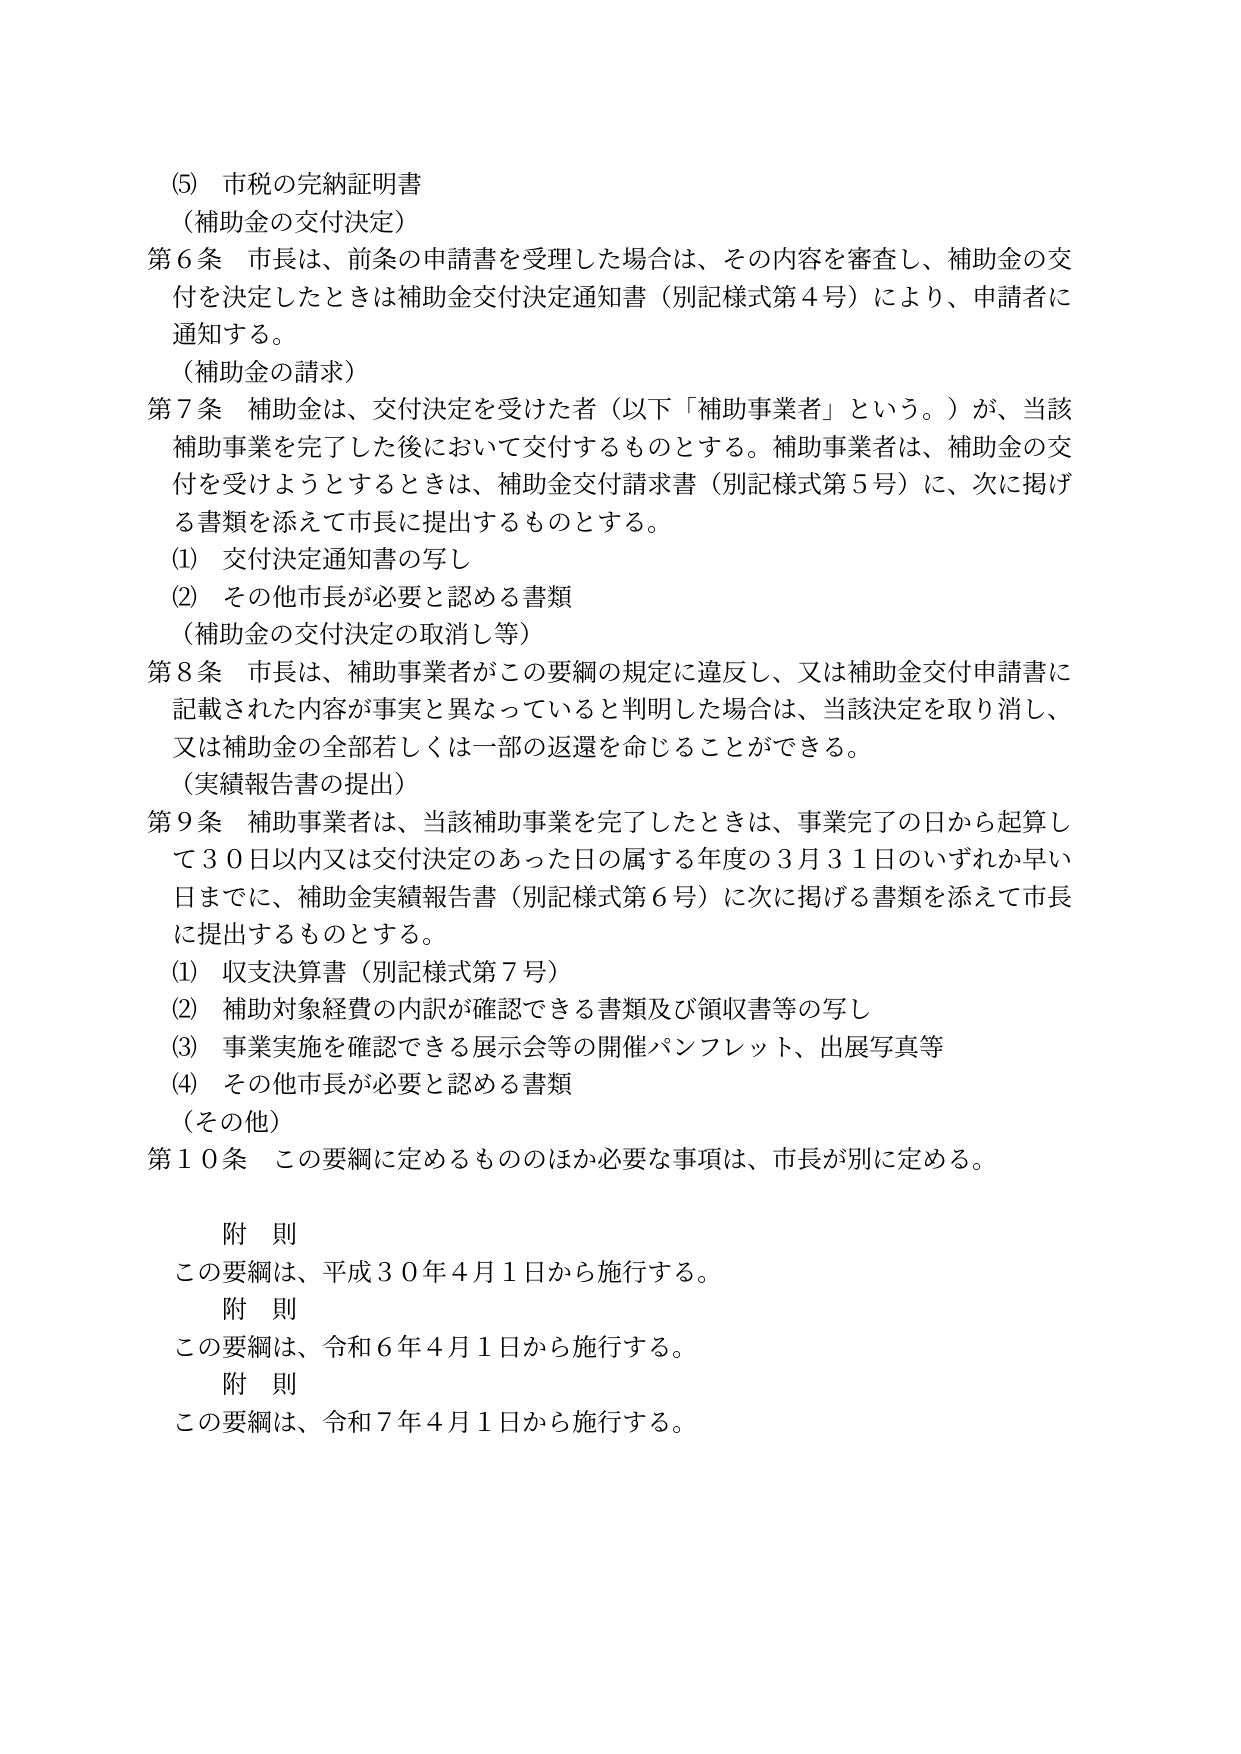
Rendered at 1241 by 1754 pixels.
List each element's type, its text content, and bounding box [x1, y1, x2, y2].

text 第６条 市長は、前条の申請書を受理した場合は、その内容を審査し、補助金の交付を決定したときは補助金交付決定通知書（別記様式第４号）により、申請者に通知する。 [148, 239, 1092, 352]
text この要綱は、令和６年４月１日から施行する。 [148, 1327, 1092, 1364]
text 市税の完納証明書 [148, 164, 1092, 202]
text この要綱は、平成３０年４月１日から施行する。 [148, 1252, 1092, 1289]
text 第１０条 この要綱に定めるもののほか必要な事項は、市長が別に定める。 [148, 1139, 1092, 1177]
text 第８条 市長は、補助事業者がこの要綱の規定に違反し、又は補助金交付申請書に記載された内容が事実と異なっていると判明した場合は、当該決定を取り消し、又は補助金の全部若しくは一部の返還を命じることができる。 [148, 652, 1092, 764]
text （その他） [169, 1102, 1092, 1139]
text 補助対象経費の内訳が確認できる書類及び領収書等の写し [148, 989, 1092, 1027]
text 収支決算書（別記様式第７号） [148, 952, 1092, 989]
text 事業実施を確認できる展示会等の開催パンフレット、出展写真等 [148, 1027, 1092, 1064]
text 第９条 補助事業者は、当該補助事業を完了したときは、事業完了の日から起算して３０日以内又は交付決定のあった日の属する年度の３月３１日のいずれか早い日までに、補助金実績報告書（別記様式第６号）に次に掲げる書類を添えて市長に提出するものとする。 [148, 802, 1092, 952]
text （補助金の交付決定の取消し等） [169, 614, 1092, 652]
text その他市長が必要と認める書類 [148, 1064, 1092, 1102]
text 交付決定通知書の写し [148, 539, 1092, 577]
text 第７条 補助金は、交付決定を受けた者（以下「補助事業者」という。）が、当該補助事業を完了した後において交付するものとする。補助事業者は、補助金の交付を受けようとするときは、補助金交付請求書（別記様式第５号）に、次に掲げる書類を添えて市長に提出するものとする。 [148, 389, 1092, 539]
text 附 則 [148, 1364, 1092, 1402]
text その他市長が必要と認める書類 [148, 577, 1092, 614]
text 附 則 [148, 1289, 1092, 1327]
text 附 則 [148, 1214, 1092, 1252]
text （補助金の請求） [169, 352, 1092, 389]
text （補助金の交付決定） [169, 202, 1092, 239]
text （実績報告書の提出） [169, 764, 1092, 802]
text この要綱は、令和７年４月１日から施行する。 [148, 1402, 1092, 1439]
